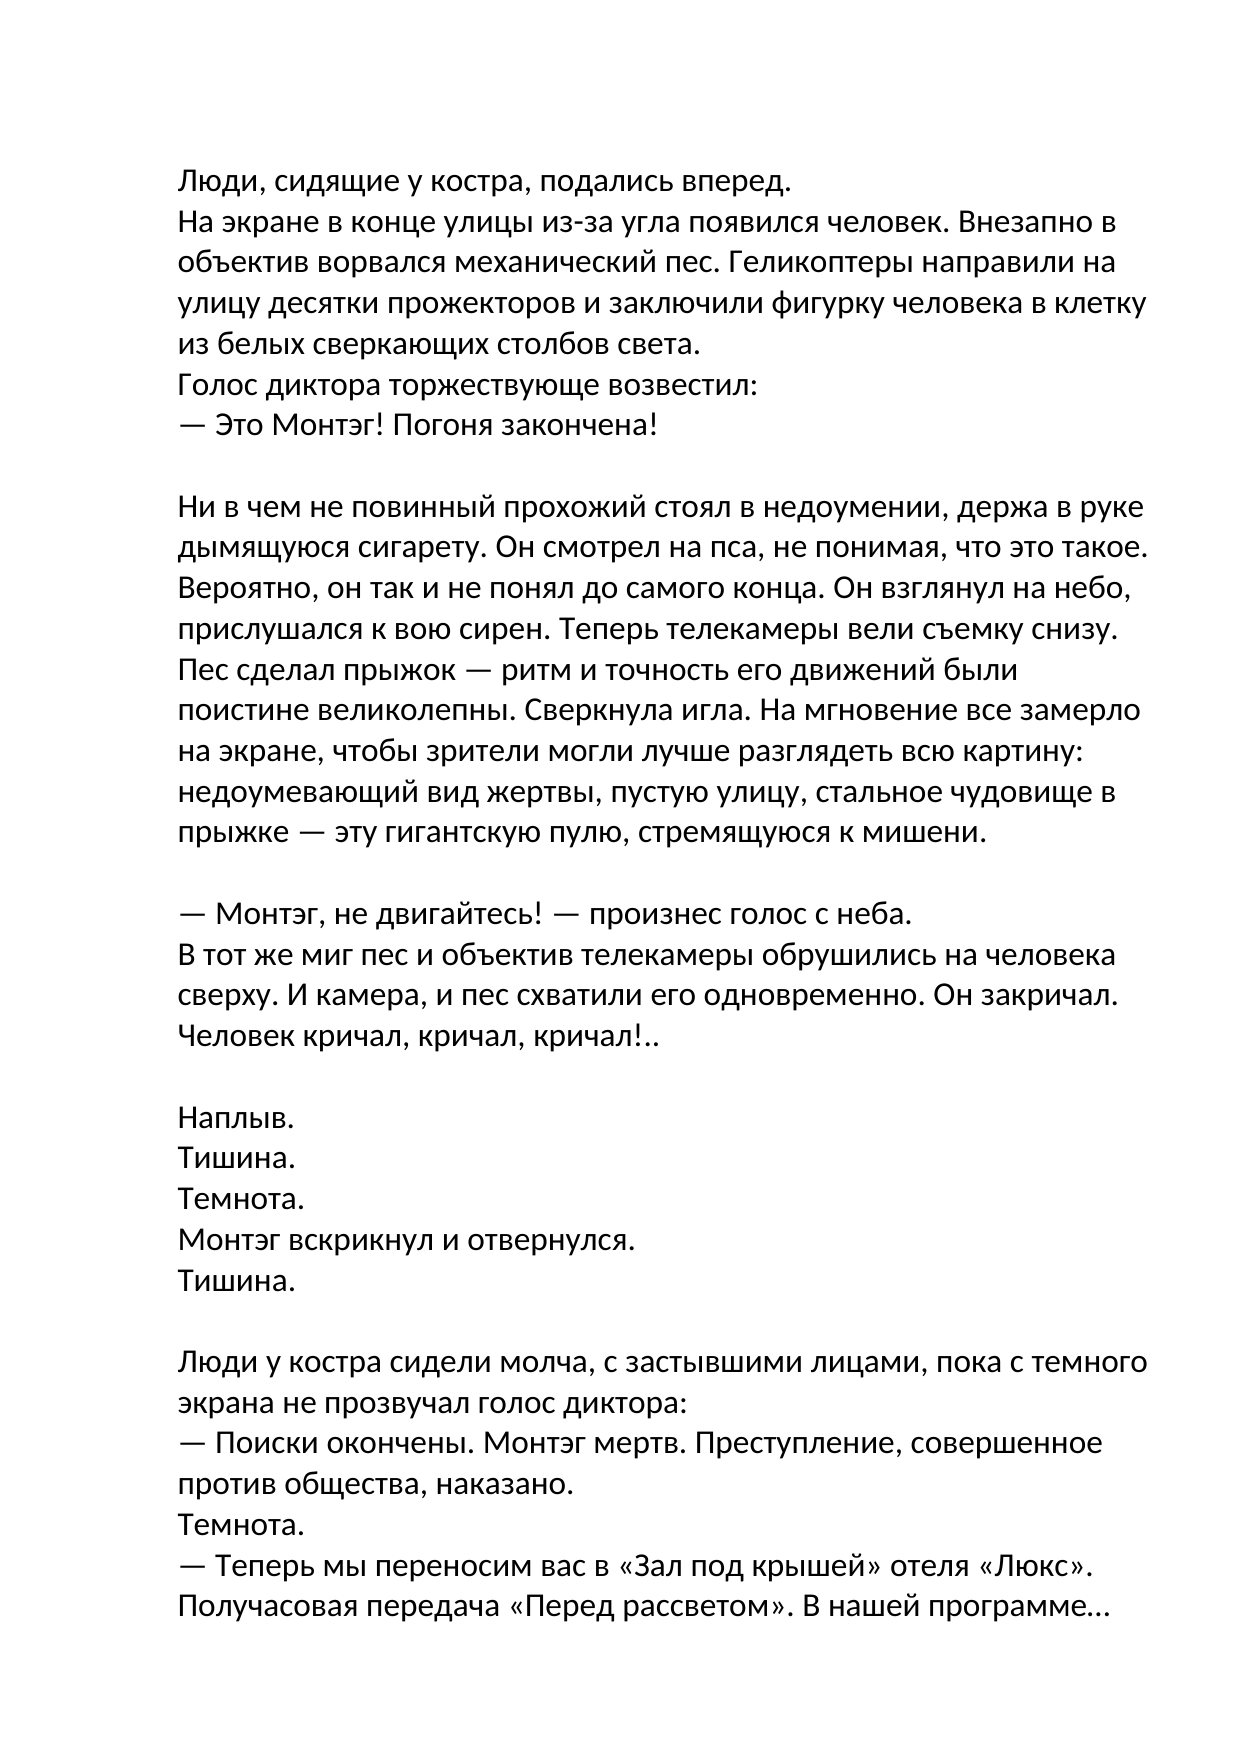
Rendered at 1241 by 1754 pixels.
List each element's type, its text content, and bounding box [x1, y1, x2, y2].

text Тишина. [177, 1258, 1152, 1299]
text В тот же миг пес и объектив телекамеры обрушились на человека сверху. И камера, и пес схватили его одновременно. Он закричал. Человек кричал, кричал, кричал!.. [177, 933, 1152, 1055]
text Люди, сидящие у костра, подались вперед. [177, 159, 1152, 199]
text Ни в чем не повинный прохожий стоял в недоумении, держа в руке дымящуюся сигарету. Он смотрел на пса, не понимая, что это такое. Вероятно, он так и не понял до самого конца. Он взглянул на небо, прислушался к вою сирен. Теперь телекамеры вели съемку снизу. Пес сделал прыжок — ритм и точность его движений были поистине великолепны. Сверкнула игла. На мгновение все замерло на экране, чтобы зрители могли лучше разглядеть всю картину: недоумевающий вид жертвы, пустую улицу, стальное чудовище в прыжке — эту гигантскую пулю, стремящуюся к мишени. [177, 485, 1152, 851]
text — Это Монтэг! Погоня закончена! [177, 403, 1152, 444]
text Голос диктора торжествующе возвестил: [177, 362, 1152, 403]
text Тишина. [177, 1136, 1152, 1177]
text Монтэг вскрикнул и отвернулся. [177, 1218, 1152, 1258]
text — Теперь мы переносим вас в «Зал под крышей» отеля «Люкс». Получасовая передача «Перед рассветом». В нашей программе… [177, 1544, 1152, 1625]
text Люди у костра сидели молча, с застывшими лицами, пока с темного экрана не прозвучал голос диктора: [177, 1340, 1152, 1421]
text На экране в конце улицы из-за угла появился человек. Внезапно в объектив ворвался механический пес. Геликоптеры направили на улицу десятки прожекторов и заключили фигурку человека в клетку из белых сверкающих столбов света. [177, 199, 1152, 362]
text Темнота. [177, 1177, 1152, 1218]
text Темнота. [177, 1503, 1152, 1544]
text — Поиски окончены. Монтэг мертв. Преступление, совершенное против общества, наказано. [177, 1421, 1152, 1503]
text Наплыв. [177, 1096, 1152, 1136]
text — Монтэг, не двигайтесь! — произнес голос с неба. [177, 892, 1152, 933]
